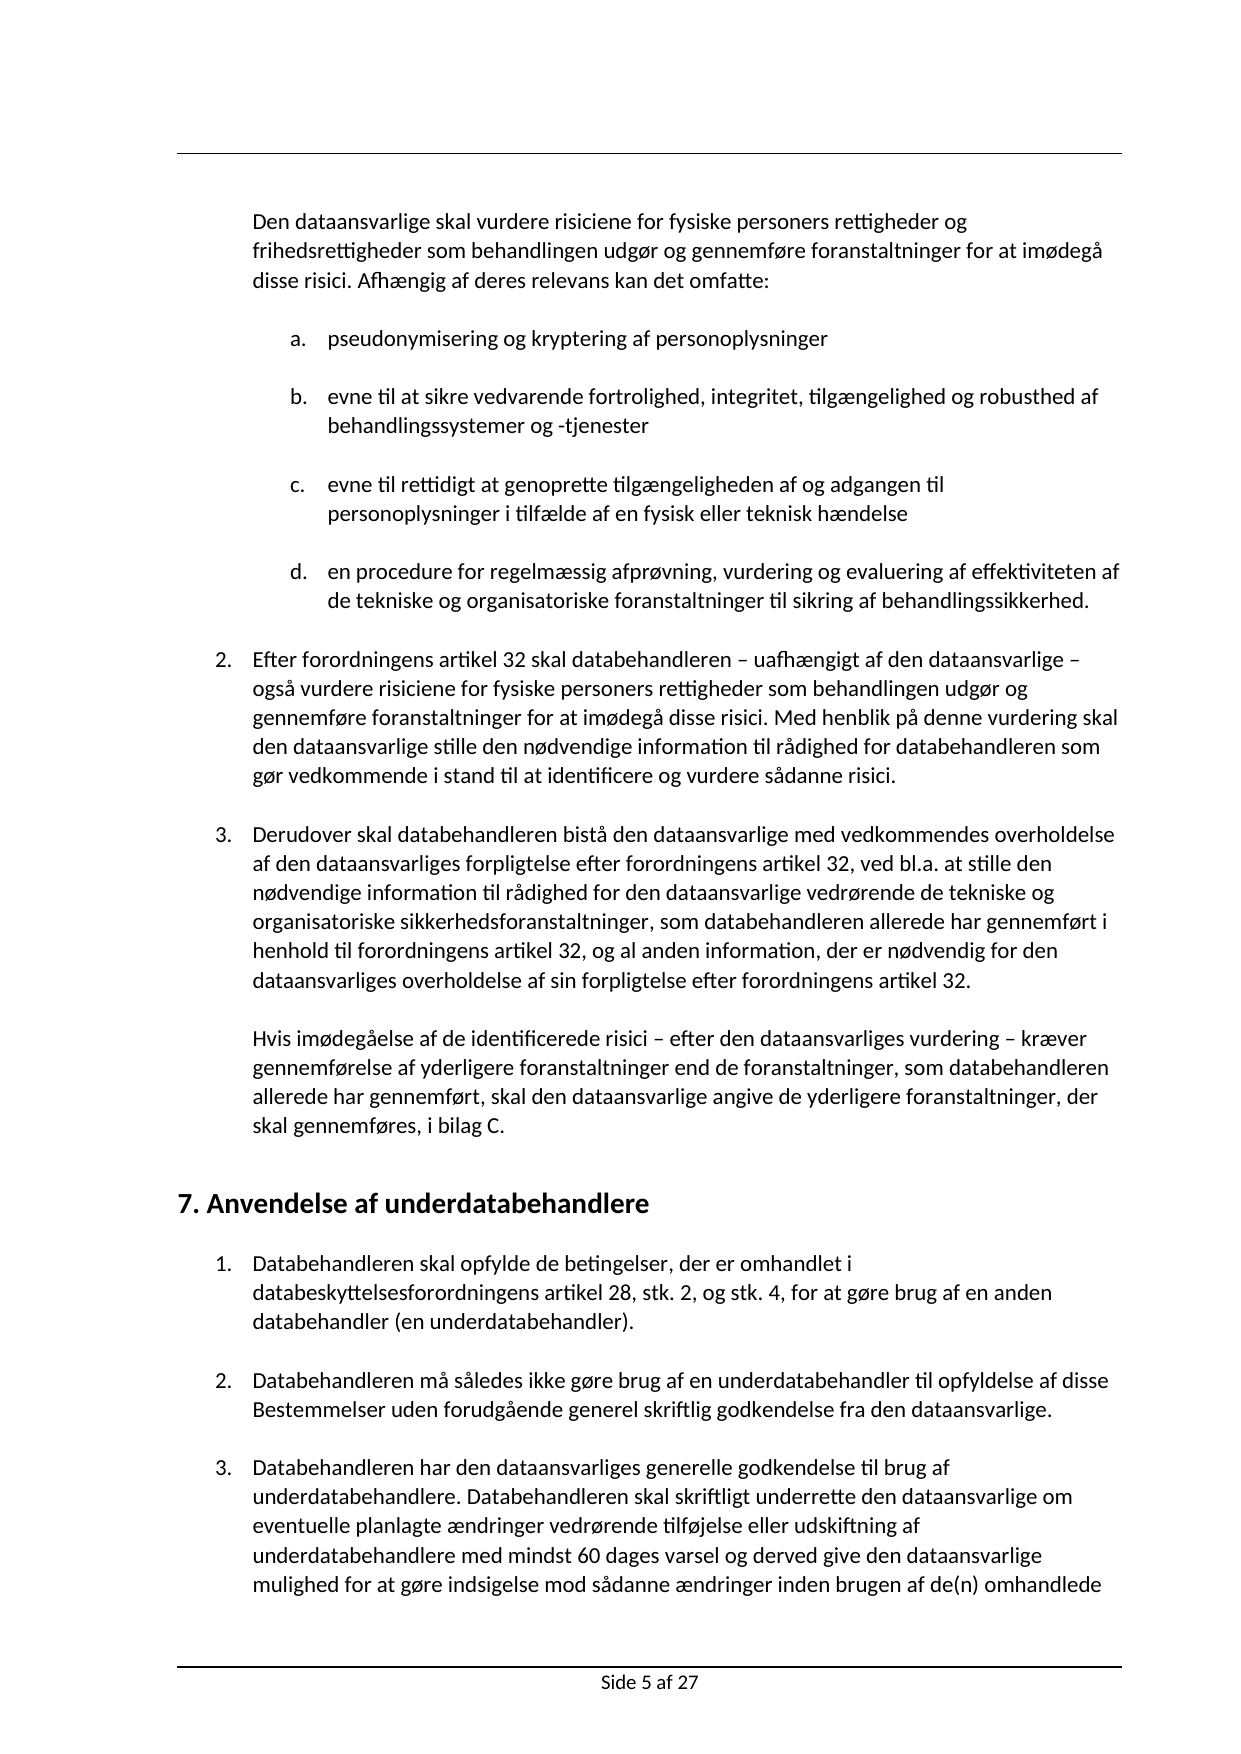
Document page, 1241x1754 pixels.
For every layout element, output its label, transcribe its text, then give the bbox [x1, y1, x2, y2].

list Den dataansvarlige skal vurdere risiciene for fysiske personers rettigheder og frihedsrettigheder som behandlingen udgør og gennemføre foranstaltninger for at imødegå disse risici. Afhængig af deres relevans kan det omfatte: [252, 206, 1122, 294]
list Efter forordningens artikel 32 skal databehandleren – uafhængigt af den dataansvarlige – også vurdere risiciene for fysiske personers rettigheder som behandlingen udgør og gennemføre foranstaltninger for at imødegå disse risici. Med henblik på denne vurdering skal den dataansvarlige stille den nødvendige information til rådighed for databehandleren som gør vedkommende i stand til at identificere og vurdere sådanne risici. [215, 644, 1122, 790]
list Databehandleren må således ikke gøre brug af en underdatabehandler til opfyldelse af disse Bestemmelser uden forudgående generel skriftlig godkendelse fra den dataansvarlige. [215, 1365, 1122, 1423]
list evne til rettidigt at genoprette tilgængeligheden af og adgangen til personoplysninger i tilfælde af en fysisk eller teknisk hændelse [290, 469, 1122, 527]
subtitle Anvendelse af underdatabehandlere [177, 1190, 1122, 1219]
list Derudover skal databehandleren bistå den dataansvarlige med vedkommendes overholdelse af den dataansvarliges forpligtelse efter forordningens artikel 32, ved bl.a. at stille den nødvendige information til rådighed for den dataansvarlige vedrørende de tekniske og organisatoriske sikkerhedsforanstaltninger, som databehandleren allerede har gennemført i henhold til forordningens artikel 32, og al anden information, der er nødvendig for den dataansvarliges overholdelse af sin forpligtelse efter forordningens artikel 32. [215, 819, 1122, 994]
list Databehandleren skal opfylde de betingelser, der er omhandlet i databeskyttelsesforordningens artikel 28, stk. 2, og stk. 4, for at gøre brug af en anden databehandler (en underdatabehandler). [215, 1248, 1122, 1336]
list pseudonymisering og kryptering af personoplysninger [290, 323, 1122, 352]
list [215, 1452, 1122, 1598]
list evne til at sikre vedvarende fortrolighed, integritet, tilgængelighed og robusthed af behandlingssystemer og -tjenester [290, 381, 1122, 440]
list Hvis imødegåelse af de identificerede risici – efter den dataansvarliges vurdering – kræver gennemførelse af yderligere foranstaltninger end de foranstaltninger, som databehandleren allerede har gennemført, skal den dataansvarlige angive de yderligere foranstaltninger, der skal gennemføres, i bilag C. [252, 1023, 1122, 1140]
list en procedure for regelmæssig afprøvning, vurdering og evaluering af effektiviteten af de tekniske og organisatoriske foranstaltninger til sikring af behandlingssikkerhed. [290, 556, 1122, 615]
